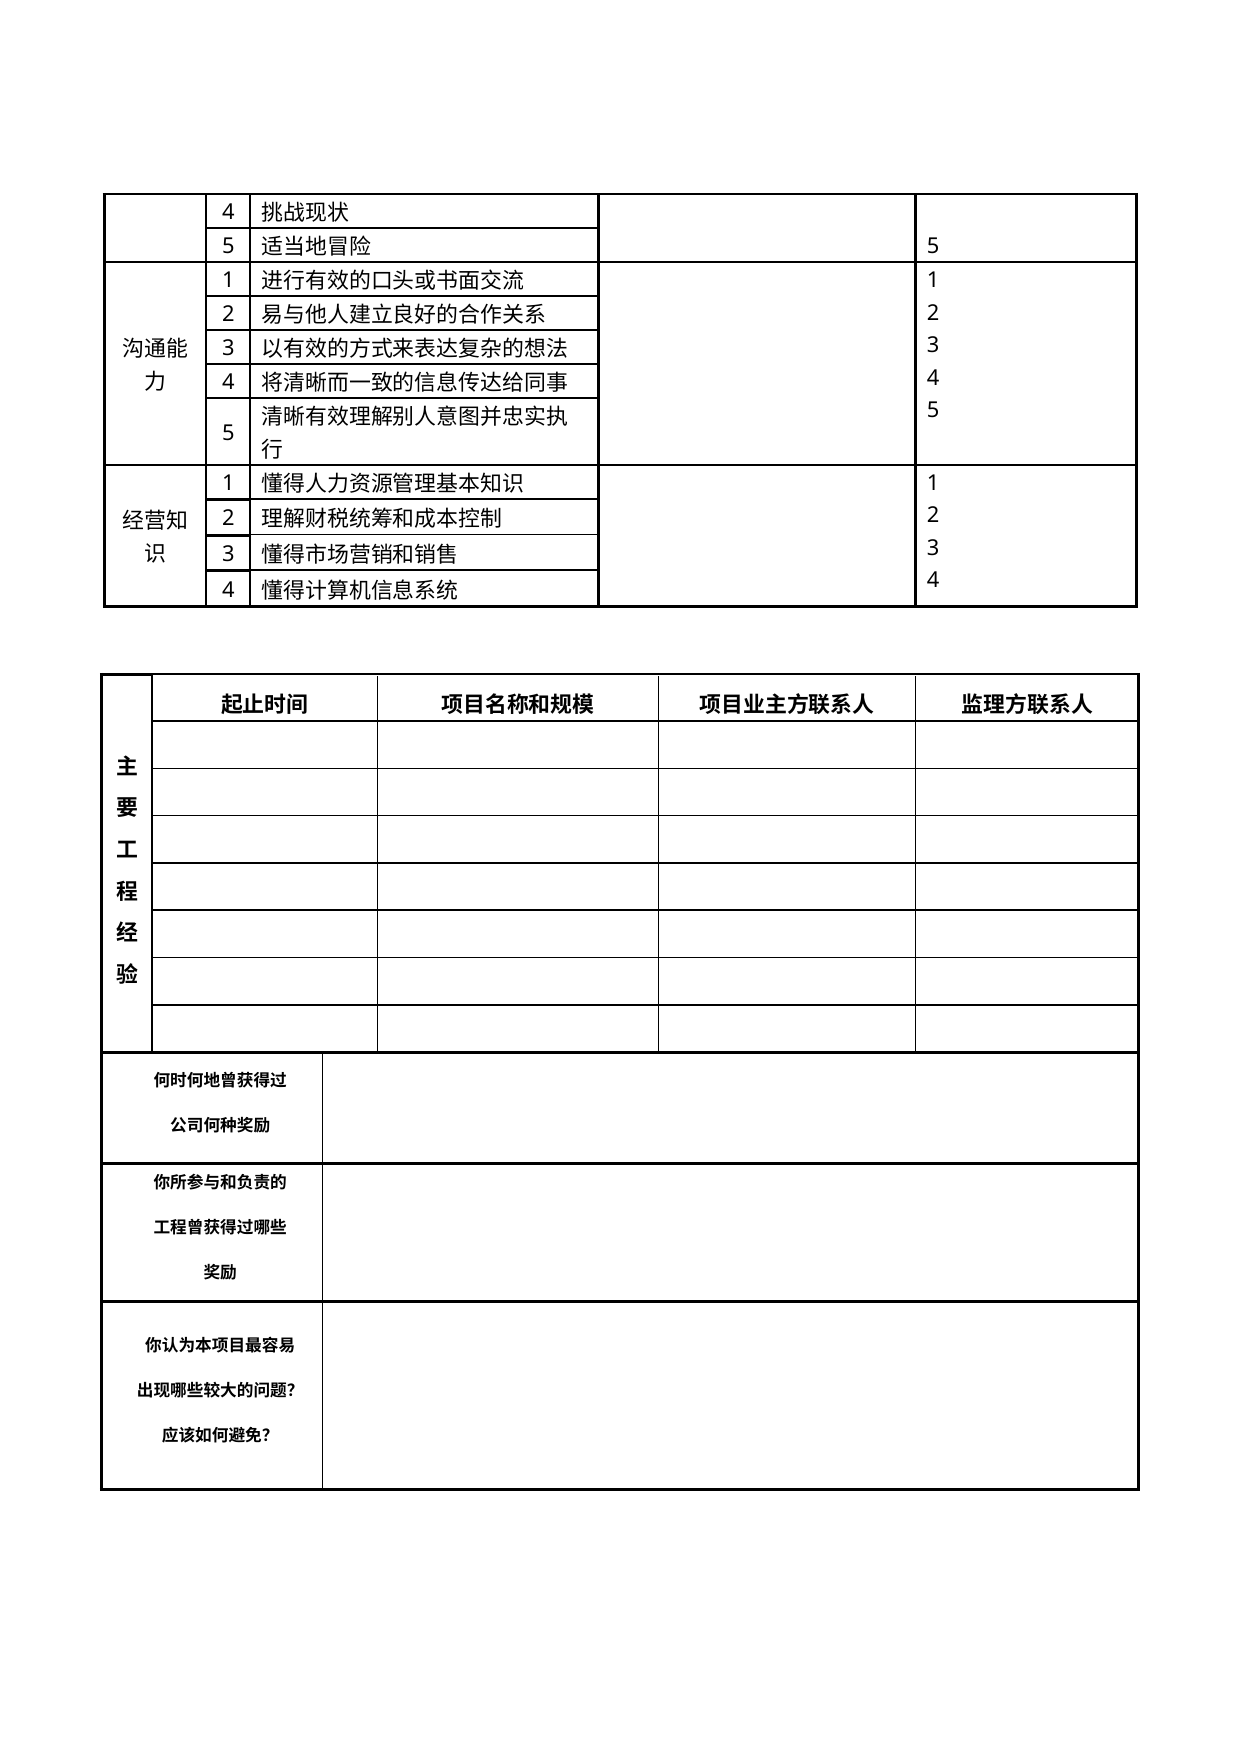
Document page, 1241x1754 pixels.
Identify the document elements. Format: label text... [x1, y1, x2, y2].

table_cell [153, 1006, 377, 1051]
table_cell [659, 911, 915, 957]
table_cell [916, 864, 1137, 909]
table_cell [153, 911, 377, 957]
table_cell 1 [207, 466, 249, 498]
table_cell [916, 911, 1137, 957]
table_header 起止时间 [153, 675, 377, 720]
table_cell 2 [207, 297, 249, 329]
table_cell [659, 1006, 915, 1051]
table_header 监理方联系人 [915, 675, 1137, 720]
table_cell 以有效的方式来表达复杂的想法 [251, 331, 597, 363]
table_cell 4 [207, 365, 249, 397]
table_cell [916, 769, 1137, 815]
table_cell 将清晰而一致的信息传达给同事 [251, 365, 597, 397]
table_cell [378, 816, 658, 862]
table_cell 3 [207, 331, 249, 363]
table_cell [600, 466, 914, 605]
table_cell 懂得市场营销和销售 [251, 535, 597, 569]
table_cell [153, 958, 377, 1004]
table_cell 进行有效的口头或书面交流 [251, 263, 597, 295]
table_cell [659, 816, 915, 862]
table_cell 易与他人建立良好的合作关系 [251, 297, 597, 329]
table_cell [378, 864, 658, 909]
table_cell [916, 816, 1137, 862]
table_cell [153, 769, 377, 815]
table_cell 4 [207, 572, 249, 605]
table_cell [378, 911, 658, 957]
table_cell 懂得人力资源管理基本知识 [251, 466, 597, 498]
table_cell 4 [207, 195, 249, 227]
table_cell 经营知识 [106, 466, 205, 605]
table_cell 懂得计算机信息系统 [251, 571, 597, 605]
table_cell 你认为本项目最容易 出现哪些较大的问题？ 应该如何避免？ [103, 1303, 322, 1487]
table_cell 3 [207, 537, 249, 569]
table_cell 挑战现状 [251, 195, 597, 227]
table_cell 1 2 3 4 [917, 466, 1135, 605]
table_cell [323, 1054, 1137, 1162]
table_cell [323, 1165, 1137, 1300]
table_cell [916, 722, 1137, 767]
table_cell [659, 958, 915, 1004]
table_cell [659, 864, 915, 909]
table_header 项目业主方联系人 [658, 675, 915, 720]
table_cell [600, 263, 914, 464]
table_cell [378, 769, 658, 815]
table_cell 清晰有效理解别人意图并忠实执行 [251, 399, 597, 464]
table_cell [378, 958, 658, 1004]
table_cell 1 2 3 4 5 [917, 263, 1135, 464]
table_cell 5 [207, 229, 249, 261]
table_cell [153, 722, 377, 767]
table_cell 适当地冒险 [251, 229, 597, 261]
table_cell 沟通能力 [106, 263, 205, 464]
table_cell 2 [207, 501, 249, 533]
table_cell [153, 816, 377, 862]
table_cell 理解财税统筹和成本控制 [251, 500, 597, 533]
table_cell 何时何地曾获得过 公司何种奖励 [103, 1054, 322, 1162]
table_cell [378, 1006, 658, 1051]
table_cell [378, 722, 658, 767]
table_cell [659, 722, 915, 767]
table_cell [916, 958, 1137, 1004]
table_header 主要工程经验 [103, 676, 151, 1051]
table_cell [323, 1303, 1137, 1487]
table_cell [916, 1006, 1137, 1051]
table_cell 5 [207, 399, 249, 464]
table_cell 你所参与和负责的 工程曾获得过哪些 奖励 [103, 1165, 322, 1300]
table_cell [153, 864, 377, 909]
table_cell 1 [207, 263, 249, 295]
table_cell [659, 769, 915, 815]
table_header 项目名称和规模 [377, 675, 658, 720]
